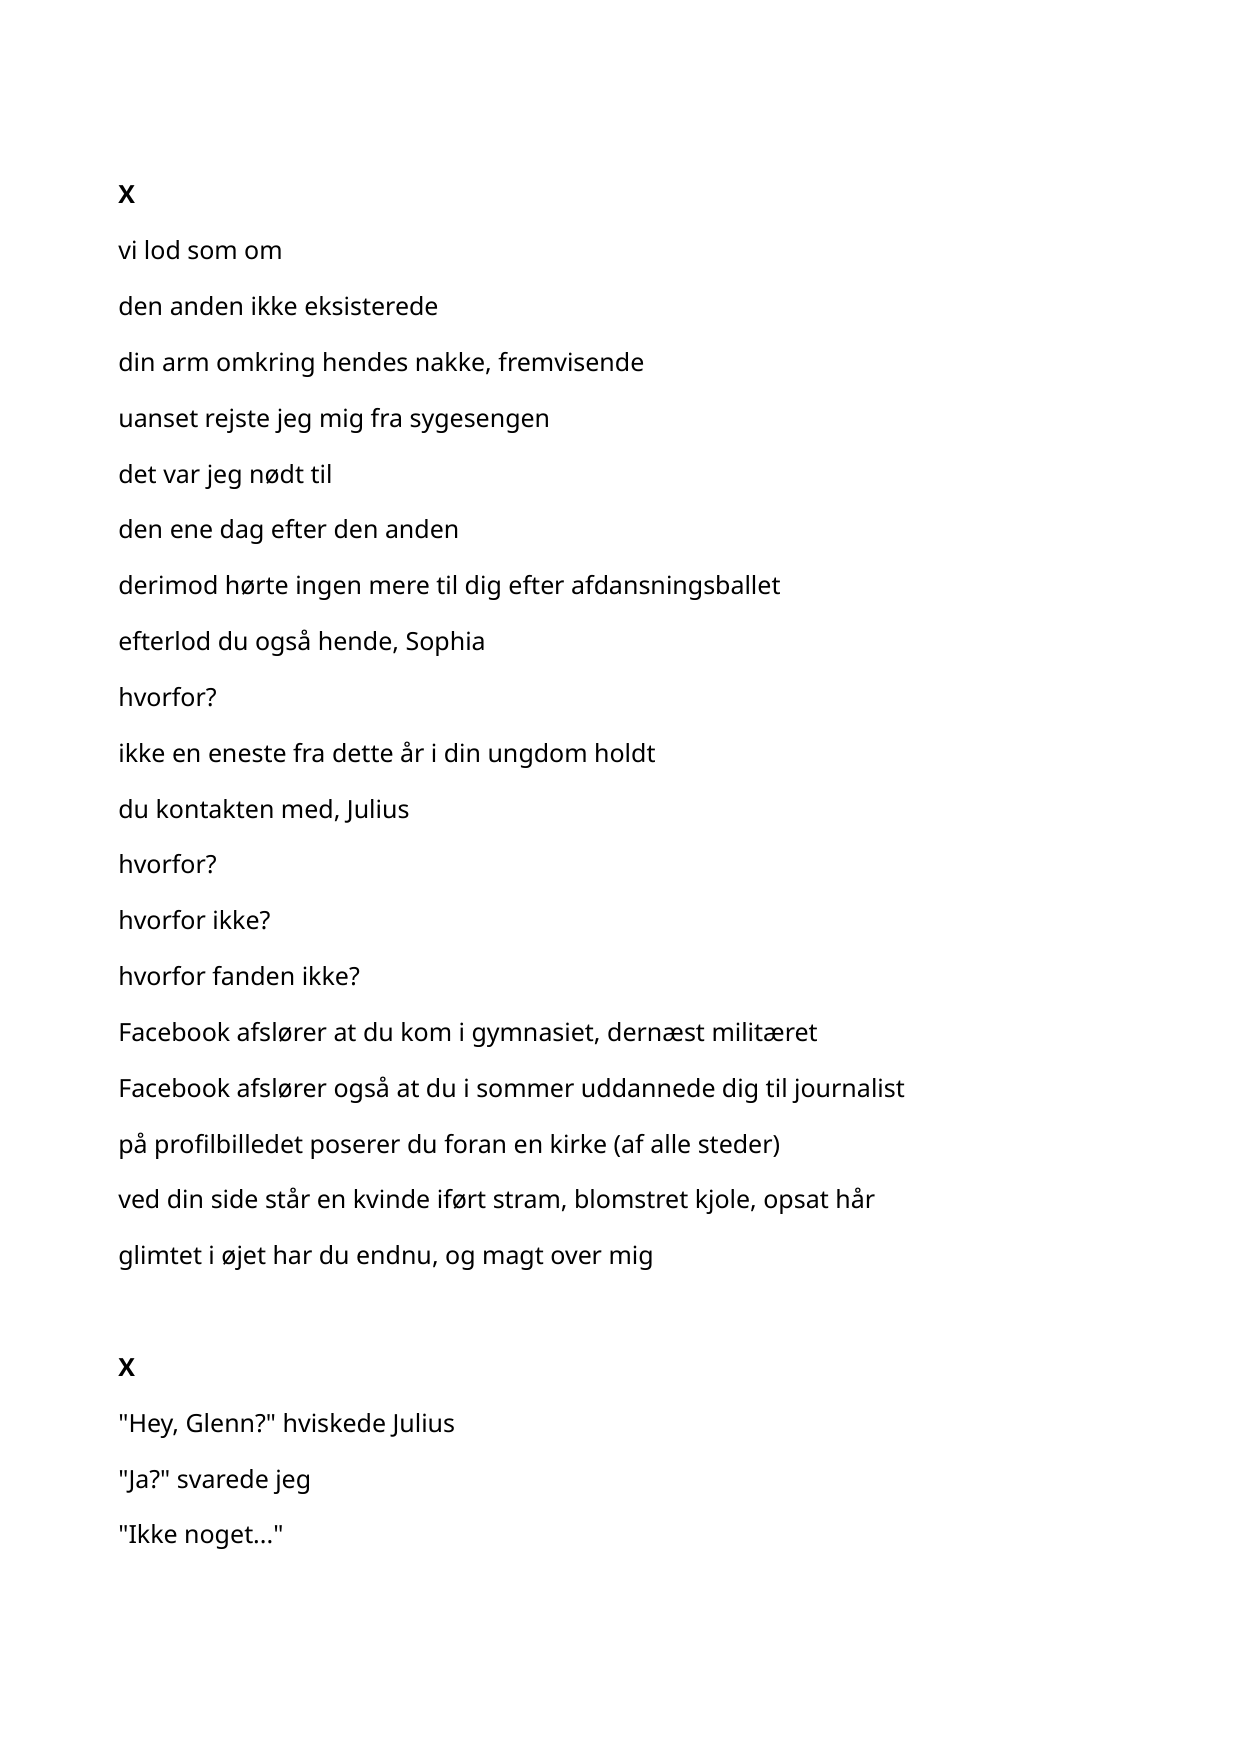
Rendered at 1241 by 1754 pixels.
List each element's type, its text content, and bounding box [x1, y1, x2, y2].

text Facebook afslører at du kom i gymnasiet, dernæst militæret [118, 1015, 1122, 1049]
text din arm omkring hendes nakke, fremvisende [118, 345, 1122, 379]
text Facebook afslører også at du i sommer uddannede dig til journalist [118, 1071, 1122, 1104]
text hvorfor? [118, 847, 1122, 881]
text "Ja?" svarede jeg [118, 1461, 1122, 1495]
text ikke en eneste fra dette år i din ungdom holdt [118, 736, 1122, 769]
text vi lod som om [118, 233, 1122, 267]
text hvorfor? [118, 680, 1122, 714]
text efterlod du også hende, Sophia [118, 624, 1122, 658]
text ved din side står en kvinde iført stram, blomstret kjole, opsat hår [118, 1182, 1122, 1216]
text "Hey, Glenn?" hviskede Julius [118, 1406, 1122, 1439]
text det var jeg nødt til [118, 456, 1122, 490]
text den anden ikke eksisterede [118, 289, 1122, 323]
text hvorfor fanden ikke? [118, 959, 1122, 993]
text derimod hørte ingen mere til dig efter afdansningsballet [118, 568, 1122, 602]
text du kontakten med, Julius [118, 791, 1122, 825]
text X [118, 177, 1122, 211]
text den ene dag efter den anden [118, 512, 1122, 546]
text X [118, 1350, 1122, 1384]
text glimtet i øjet har du endnu, og magt over mig [118, 1238, 1122, 1272]
text på profilbilledet poserer du foran en kirke (af alle steder) [118, 1126, 1122, 1160]
text uanset rejste jeg mig fra sygesengen [118, 401, 1122, 434]
text "Ikke noget..." [118, 1517, 1122, 1551]
text hvorfor ikke? [118, 903, 1122, 937]
